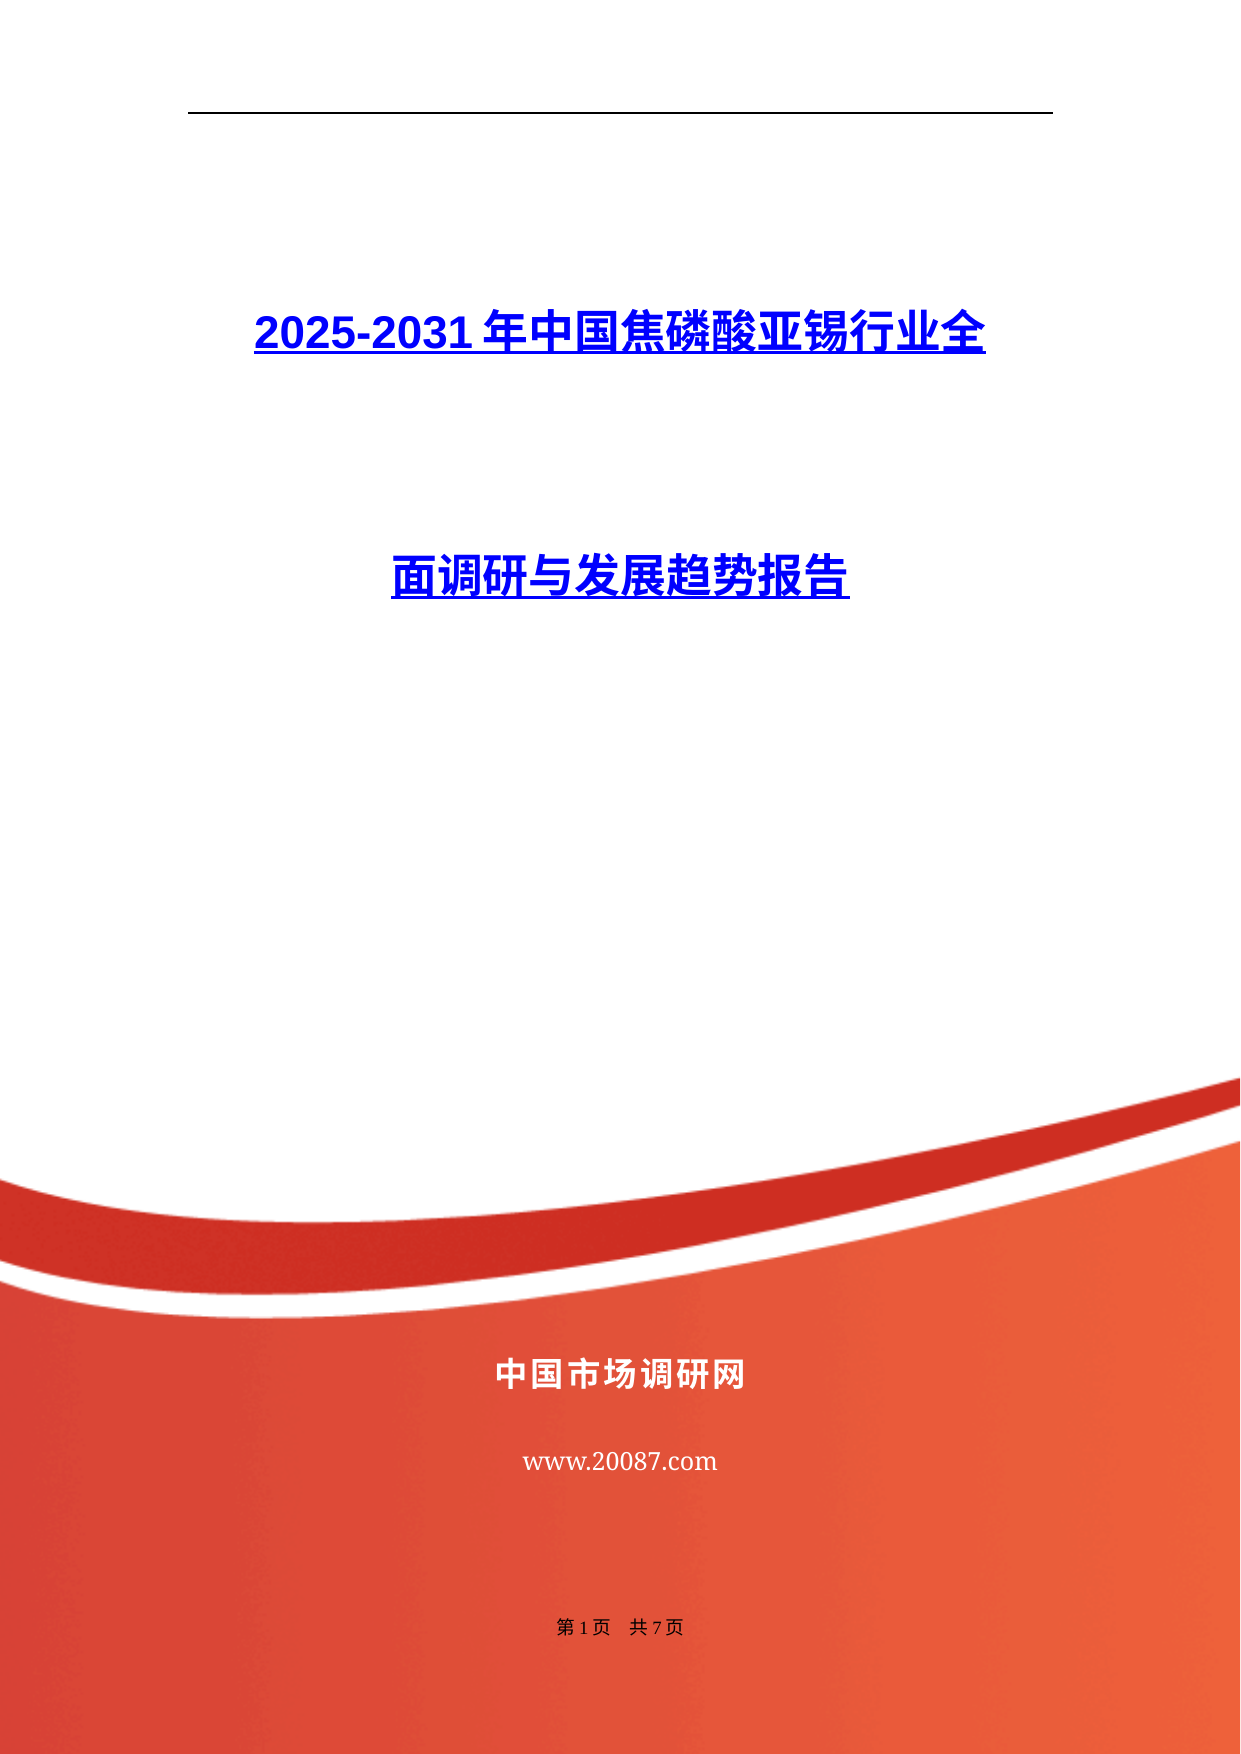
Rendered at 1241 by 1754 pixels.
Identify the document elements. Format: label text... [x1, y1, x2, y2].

subtitle 中国市场调研网 [187, 1339, 1053, 1404]
text www.20087.com [187, 1428, 1053, 1493]
picture [0, 1006, 1241, 1754]
table_header 2025-2031年中国焦磷酸亚锡行业全面调研与发展趋势报告 [188, 207, 1053, 773]
